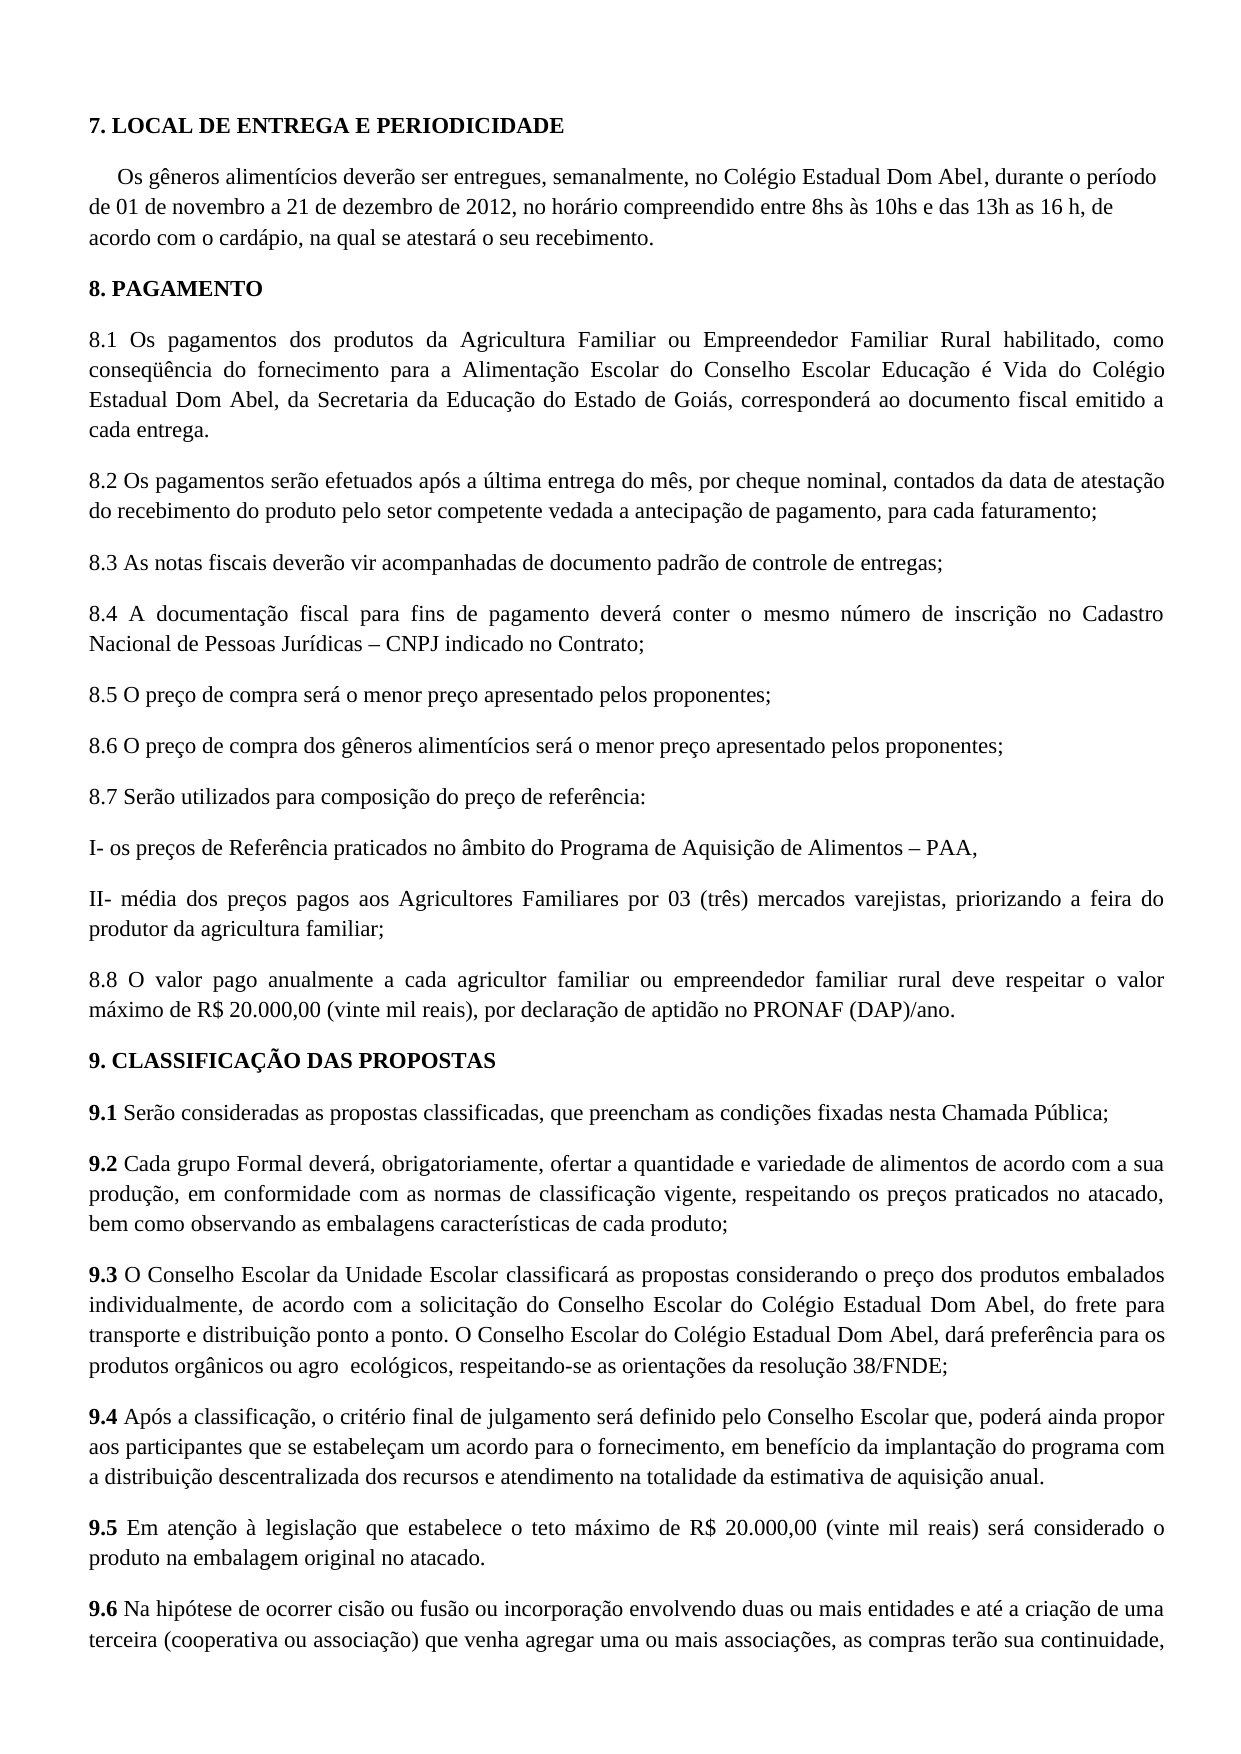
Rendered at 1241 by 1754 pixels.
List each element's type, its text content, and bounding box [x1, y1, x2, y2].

text 9.3 O Conselho Escolar da Unidade Escolar classificará as propostas considerando o preço dos produtos embalados individualmente, de acordo com a solicitação do Conselho Escolar do Colégio Estadual Dom Abel, do frete para transporte e distribuição ponto a ponto. O Conselho Escolar do Colégio Estadual Dom Abel, dará preferência para os produtos orgânicos ou agro ecológicos, respeitando-se as orientações da resolução 38/FNDE; [89, 1261, 1166, 1378]
text 8. PAGAMENTO [89, 275, 1181, 301]
text 7. LOCAL DE ENTREGA E PERIODICIDADE [89, 112, 1181, 138]
text 8.1 Os pagamentos dos produtos da Agricultura Familiar ou Empreendedor Familiar Rural habilitado, como conseqüência do fornecimento para a Alimentação Escolar do Conselho Escolar Educação é Vida do Colégio Estadual Dom Abel, da Secretaria da Educação do Estado de Goiás, corresponderá ao documento fiscal emitido a cada entrega. [89, 326, 1166, 443]
text 9.4 Após a classificação, o critério final de julgamento será definido pelo Conselho Escolar que, poderá ainda propor aos participantes que se estabeleçam um acordo para o fornecimento, em benefício da implantação do programa com a distribuição descentralizada dos recursos e atendimento na totalidade da estimativa de aquisição anual. [89, 1403, 1166, 1489]
text I- os preços de Referência praticados no âmbito do Programa de Aquisição de Alimentos – PAA, [89, 834, 1166, 860]
text 9.1 Serão consideradas as propostas classificadas, que preencham as condições fixadas nesta Chamada Pública; [89, 1099, 1166, 1125]
text 9.2 Cada grupo Formal deverá, obrigatoriamente, ofertar a quantidade e variedade de alimentos de acordo com a sua produção, em conformidade com as normas de classificação vigente, respeitando os preços praticados no atacado, bem como observando as embalagens características de cada produto; [89, 1150, 1166, 1236]
text 8.7 Serão utilizados para composição do preço de referência: [89, 783, 1166, 809]
text 8.8 O valor pago anualmente a cada agricultor familiar ou empreendedor familiar rural deve respeitar o valor máximo de R$ 20.000,00 (vinte mil reais), por declaração de aptidão no PRONAF (DAP)/ano. [89, 966, 1166, 1023]
text 9.5 Em atenção à legislação que estabelece o teto máximo de R$ 20.000,00 (vinte mil reais) será considerado o produto na embalagem original no atacado. [89, 1514, 1166, 1571]
text 9. CLASSIFICAÇÃO DAS PROPOSTAS [89, 1048, 1166, 1074]
text II- média dos preços pagos aos Agricultores Familiares por 03 (três) mercados varejistas, priorizando a feira do produtor da agricultura familiar; [89, 885, 1166, 942]
text Os gêneros alimentícios deverão ser entregues, semanalmente, no Colégio Estadual Dom Abel, durante o período de 01 de novembro a 21 de dezembro de 2012, no horário compreendido entre 8hs às 10hs e das 13h as 16 h, de acordo com o cardápio, na qual se atestará o seu recebimento. [89, 163, 1181, 250]
text documentação fiscal para fins de pagamento deverá conter o mesmo número de inscrição no Cadastro Nacional de Pessoas Jurídicas – CNPJ indicado no Contrato; [89, 600, 1166, 656]
text 8.6 O preço de compra dos gêneros alimentícios será o menor preço apresentado pelos proponentes; [89, 732, 1166, 758]
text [89, 1596, 1166, 1652]
text 8.5 O preço de compra será o menor preço apresentado pelos proponentes; [89, 681, 1166, 707]
text 8.3 As notas fiscais deverão vir acompanhadas de documento padrão de controle de entregas; [89, 549, 1166, 575]
text 8.2 Os pagamentos serão efetuados após a última entrega do mês, por cheque nominal, contados da data de atestação do recebimento do produto pelo setor competente vedada a antecipação de pagamento, para cada faturamento; [89, 467, 1166, 524]
